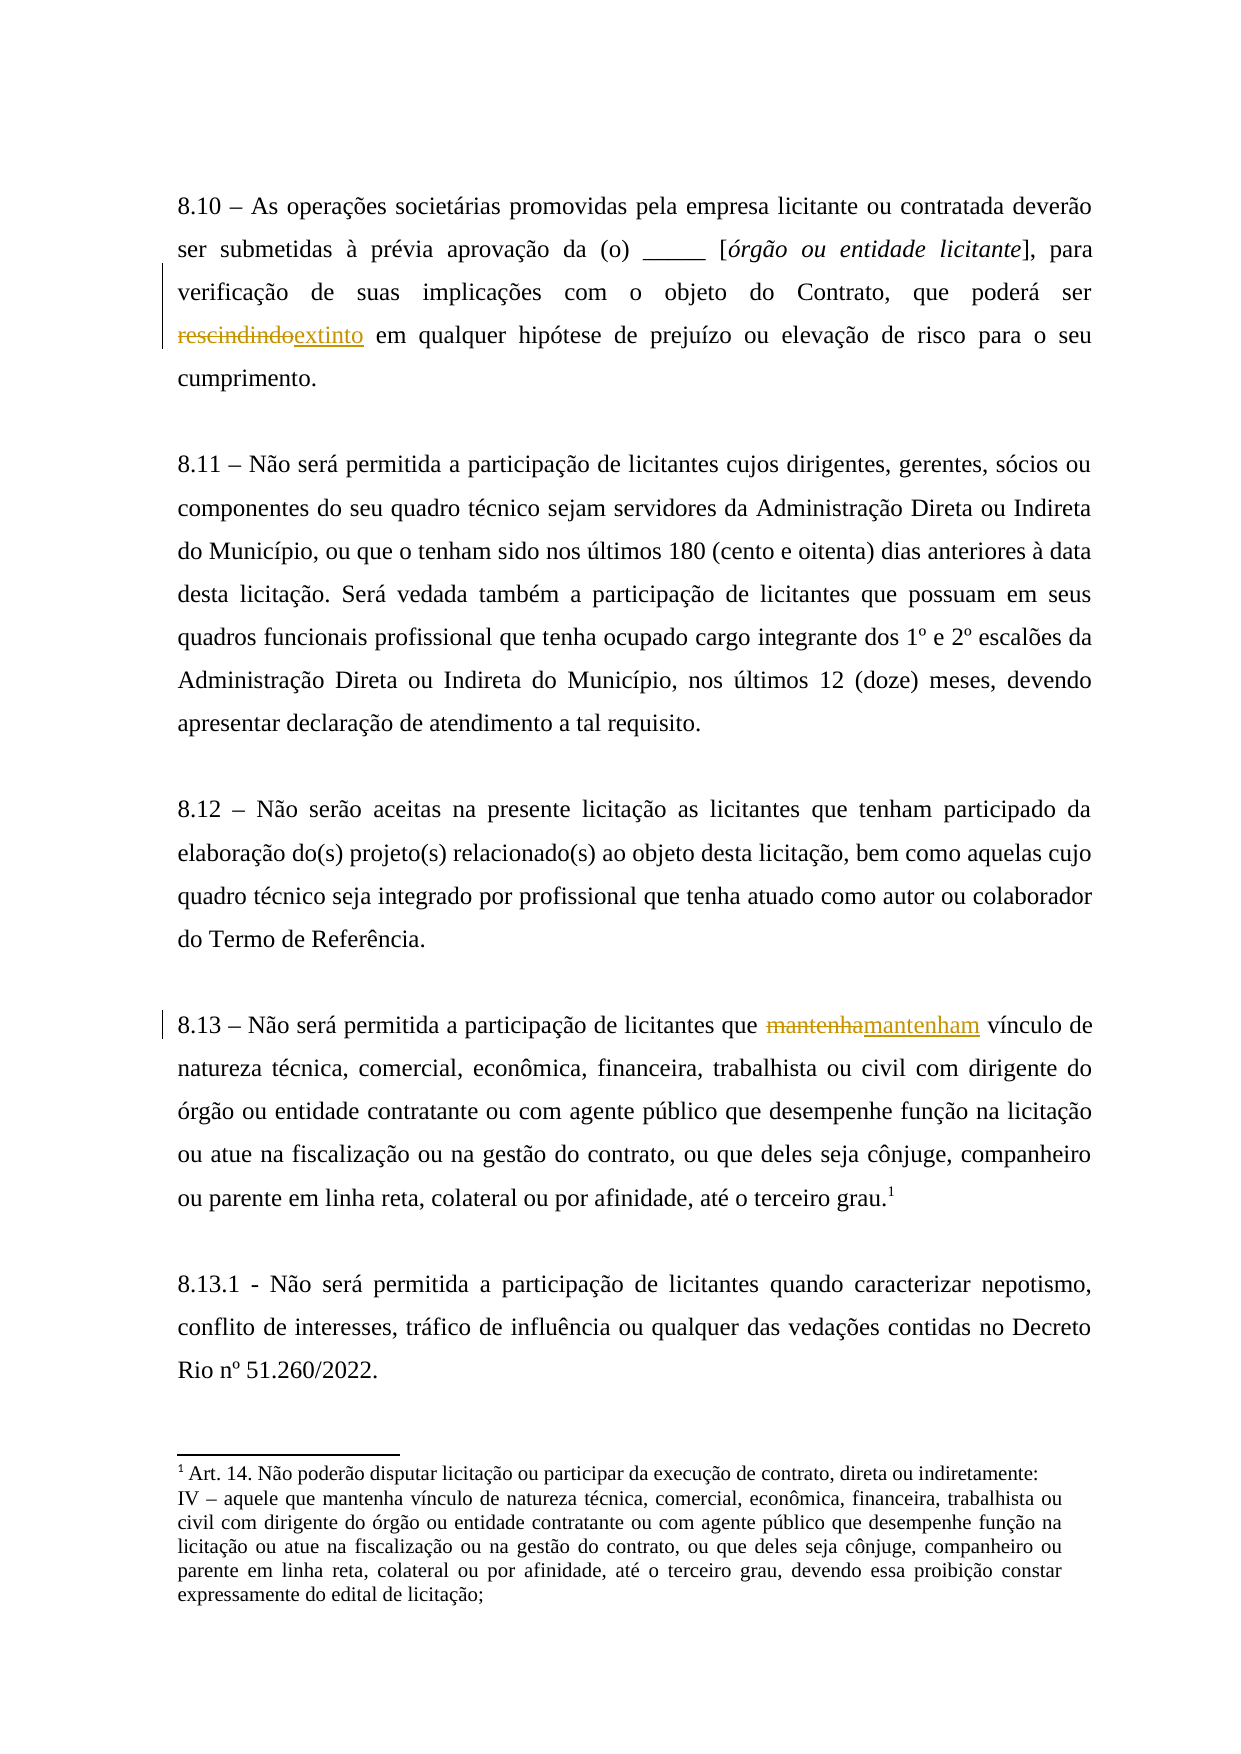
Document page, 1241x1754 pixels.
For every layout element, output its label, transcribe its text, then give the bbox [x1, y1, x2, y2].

text 8.13.1 - Não será permitida a participação de licitantes quando caracterizar nepotismo, conflito de interesses, tráfico de influência ou qualquer das vedações contidas no Decreto Rio nº 51.260/2022. [177, 1269, 1093, 1384]
text 8.10 – As operações societárias promovidas pela empresa licitante ou contratada deverão ser submetidas à prévia aprovação da (o) _____ [órgão ou entidade licitante], para verificação de suas implicações com o objeto do Contrato, que poderá ser em qualquer hipótese de prejuízo ou elevação de risco para o seu cumprimento. [177, 191, 1093, 392]
text 8.12 – Não serão aceitas na presente licitação as licitantes que tenham participado da elaboração do(s) projeto(s) relacionado(s) ao objeto desta licitação, bem como aquelas cujo quadro técnico seja integrado por profissional que tenha atuado como autor ou colaborador do Termo de Referência. [177, 794, 1093, 953]
text 8.11 – Não será permitida a participação de licitantes cujos dirigentes, gerentes, sócios ou componentes do seu quadro técnico sejam servidores da Administração Direta ou Indireta do Município, ou que o tenham sido nos últimos 180 (cento e oitenta) dias anteriores à data desta licitação. Será vedada também a participação de licitantes que possuam em seus quadros funcionais profissional que tenha ocupado cargo integrante dos 1º e 2º escalões da Administração Direta ou Indireta do Município, nos últimos 12 (doze) meses, devendo apresentar declaração de atendimento a tal requisito. [177, 449, 1093, 737]
text 8.13 – Não será permitida a participação de licitantes que vínculo de natureza técnica, comercial, econômica, financeira, trabalhista ou civil com dirigente do órgão ou entidade contratante ou com agente público que desempenhe função na licitação ou atue na fiscalização ou na gestão do contrato, ou que deles seja cônjuge, companheiro ou parente em linha reta, colateral ou por afinidade, até o terceiro grau. [177, 1010, 1093, 1211]
